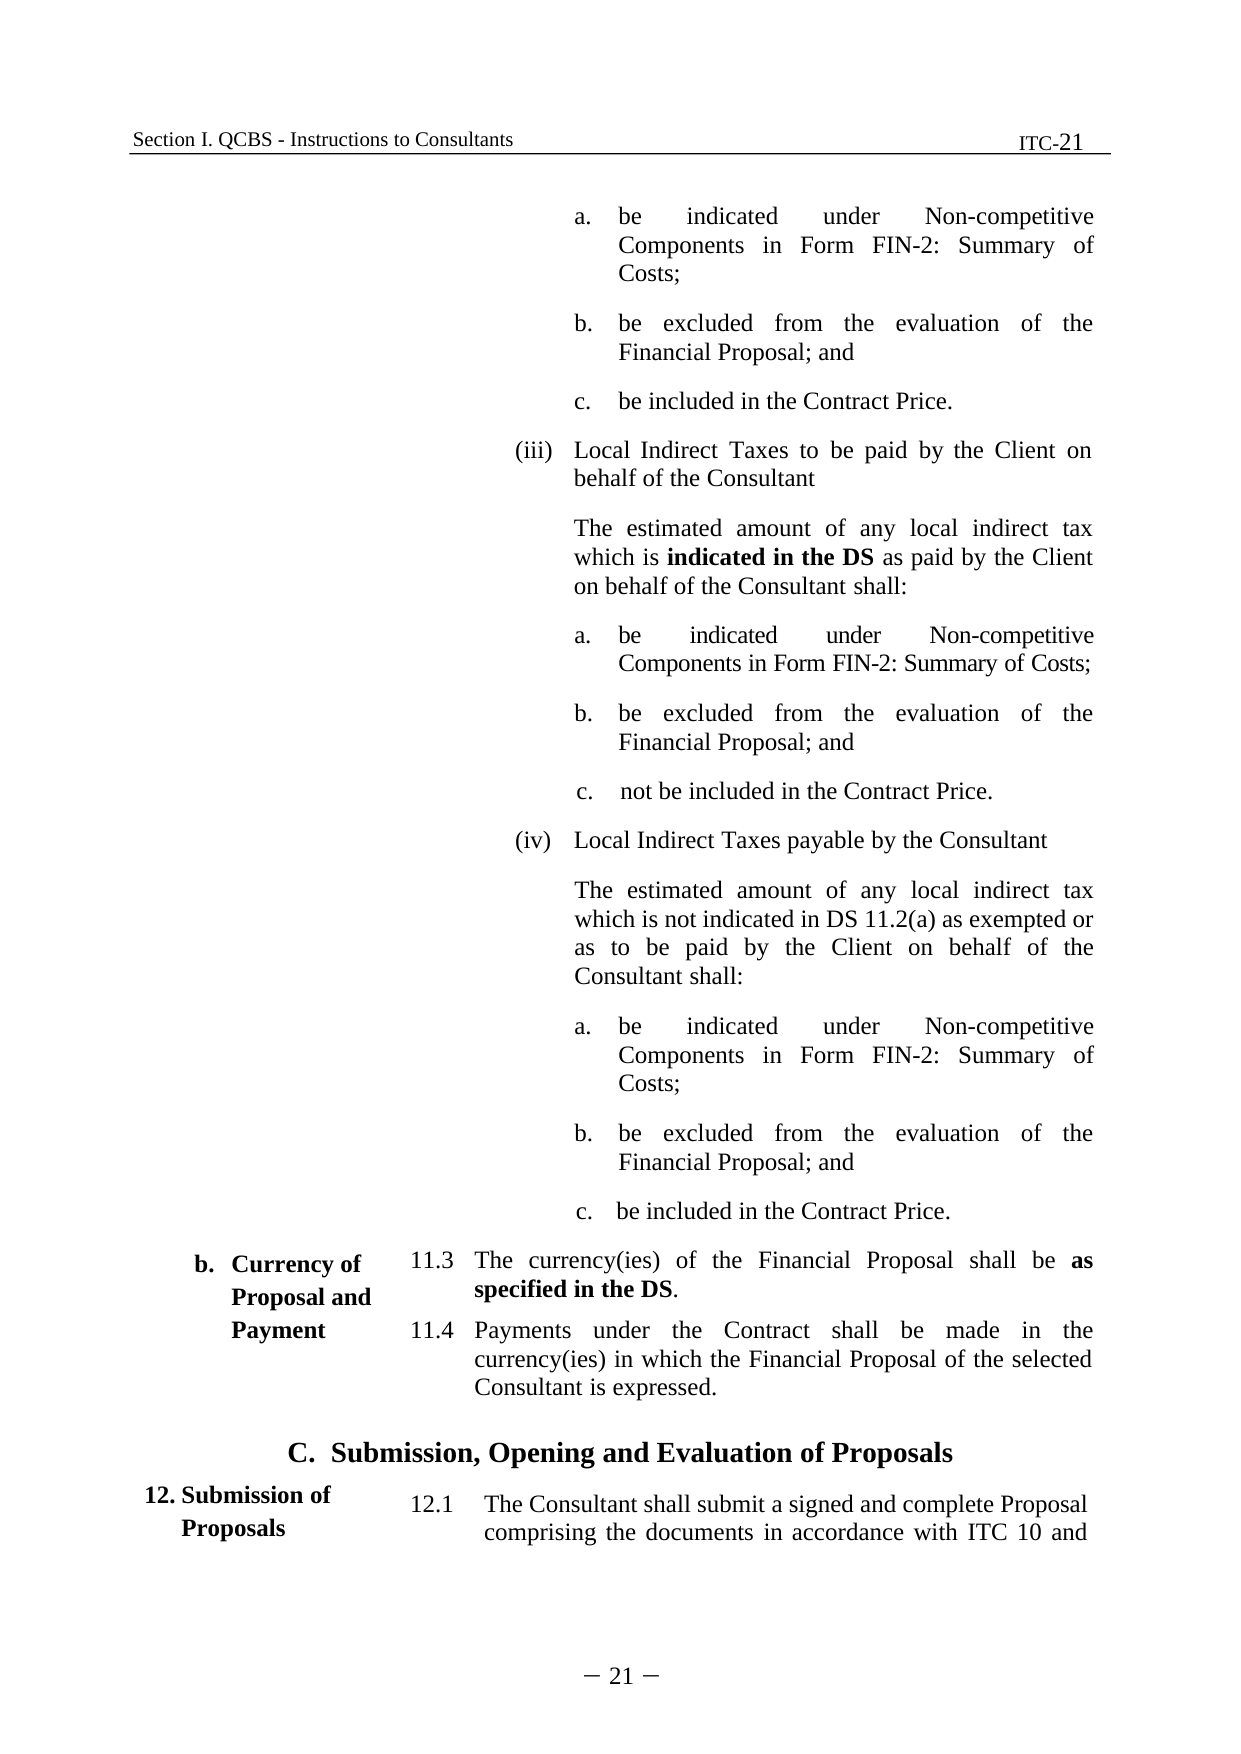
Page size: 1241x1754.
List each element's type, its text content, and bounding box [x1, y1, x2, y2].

list The currency(ies) of the Financial Proposal shall be as specified in the DS. [410, 1246, 1093, 1303]
list The Consultant shall submit a signed and complete Proposal comprising the documents in accordance with ITC 10 and [410, 1489, 1089, 1546]
list be excluded from the evaluation of the Financial Proposal; and [574, 698, 1093, 756]
subtitle Submission of Proposals [144, 1480, 334, 1542]
list be included in the Contract Price. [574, 386, 1126, 415]
list be indicated under Non-competitive Components in Form FIN-2: Summary of Costs; [574, 1011, 1094, 1097]
list Local Indirect Taxes payable by the Consultant [515, 826, 1126, 854]
list be included in the Contract Price. [576, 1196, 1126, 1225]
list be indicated under Non-competitive Components in Form FIN-2: Summary of Costs; [574, 621, 1094, 677]
text The estimated amount of any local indirect tax which is indicated in the DS as paid by the Client on behalf of the Consultant shall: [574, 513, 1093, 600]
list Payments under the Contract shall be made in the currency(ies) in which the Financial Proposal of the selected Consultant is expressed. [410, 1315, 1093, 1401]
list be indicated under Non-competitive Components in Form FIN-2: Summary of Costs; [574, 201, 1094, 287]
subtitle Currency of Proposal and Payment [194, 1249, 372, 1344]
list Local Indirect Taxes to be paid by the Client on behalf of the Consultant [515, 436, 1094, 492]
list be excluded from the evaluation of the Financial Proposal; and [574, 1118, 1093, 1176]
list Submission, Opening and Evaluation of Proposals [287, 1435, 1126, 1469]
list not be included in the Contract Price. [576, 776, 1126, 805]
list be excluded from the evaluation of the Financial Proposal; and [574, 308, 1093, 366]
text The estimated amount of any local indirect tax which is not indicated in DS 11.2(a) as exempted or as to be paid by the Client on behalf of the Consultant shall: [574, 875, 1094, 990]
